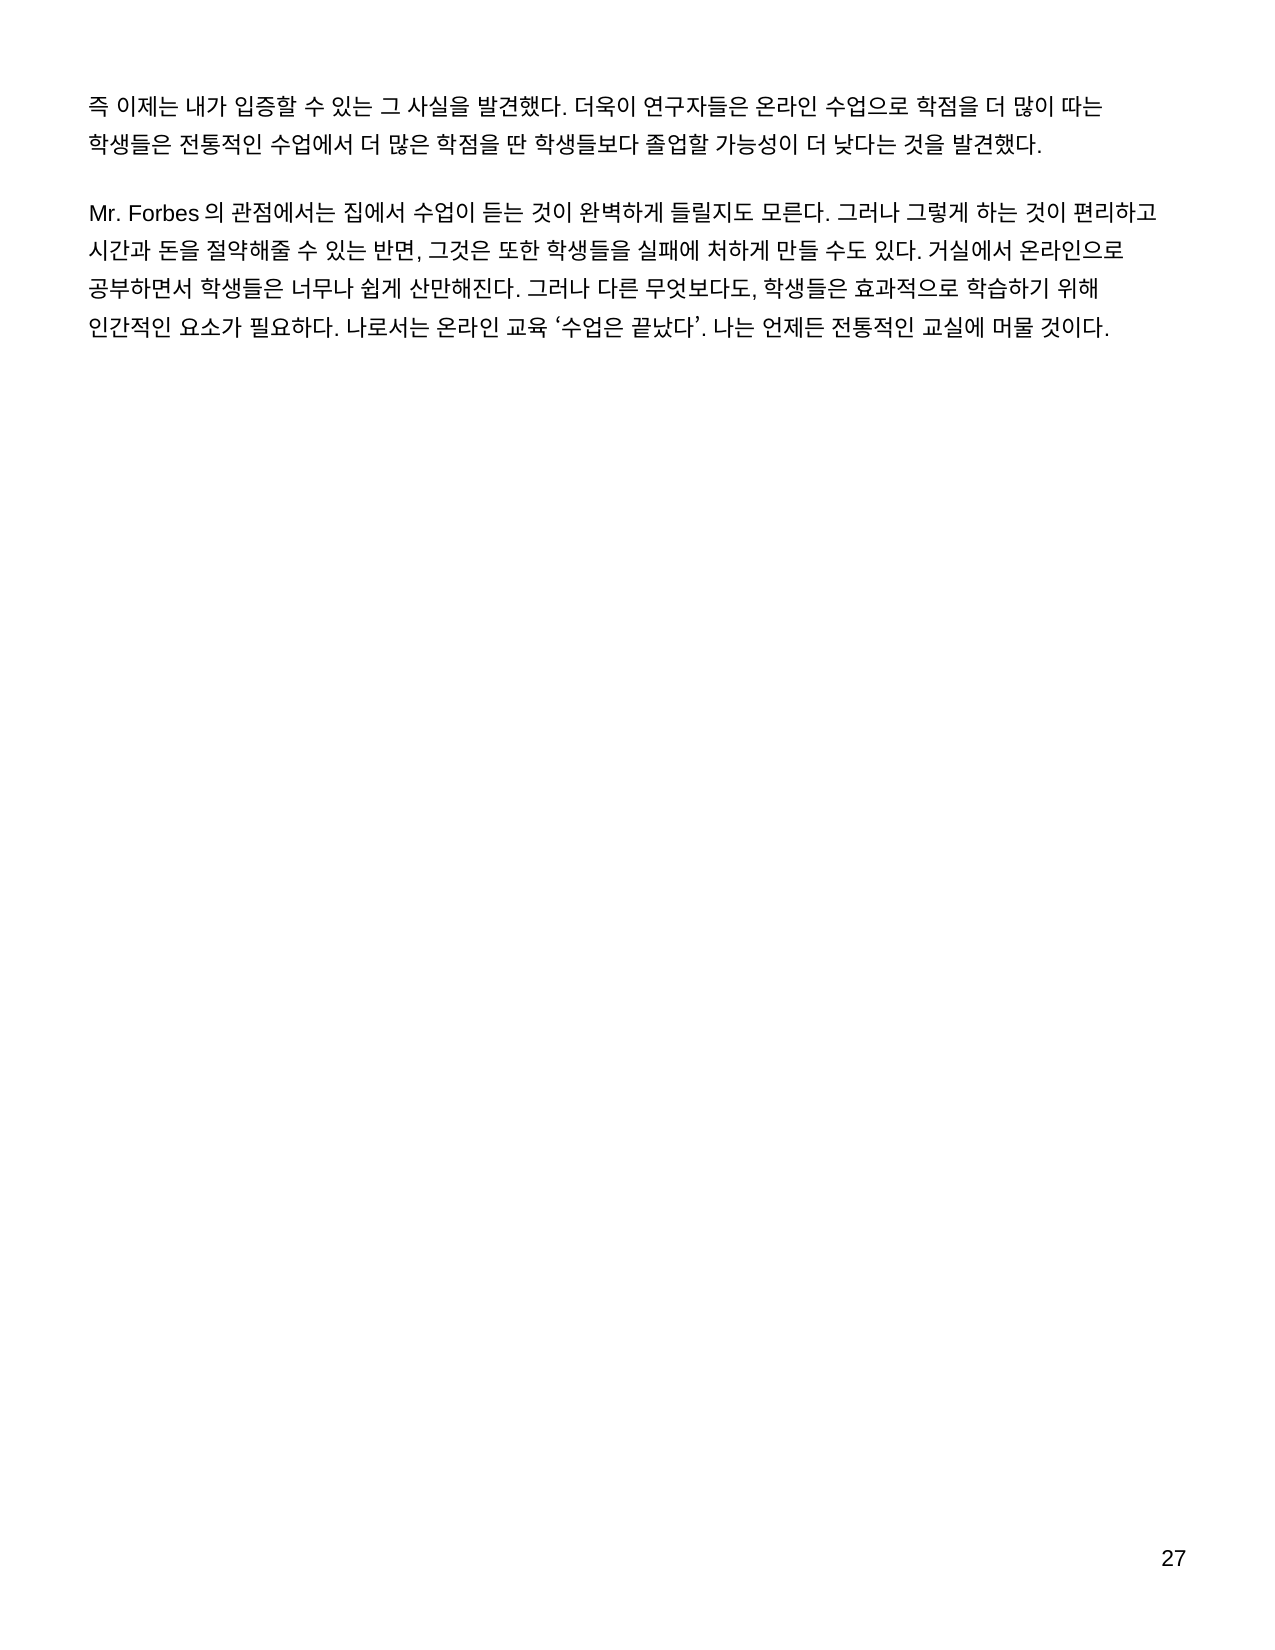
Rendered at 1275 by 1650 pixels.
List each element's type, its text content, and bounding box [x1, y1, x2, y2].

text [88, 88, 1186, 160]
text Mr. Forbes의 관점에서는 집에서 수업이 듣는 것이 완벽하게 들릴지도 모른다. 그러나 그렇게 하는 것이 편리하고 시간과 돈을 절약해줄 수 있는 반면, 그것은 또한 학생들을 실패에 처하게 만들 수도 있다. 거실에서 온라인으로 공부하면서 학생들은 너무나 쉽게 산만해진다. 그러나 다른 무엇보다도, 학생들은 효과적으로 학습하기 위해 인간적인 요소가 필요하다. 나로서는 온라인 교육 ‘수업은 끝났다’. 나는 언제든 전통적인 교실에 머물 것이다. [88, 195, 1186, 343]
